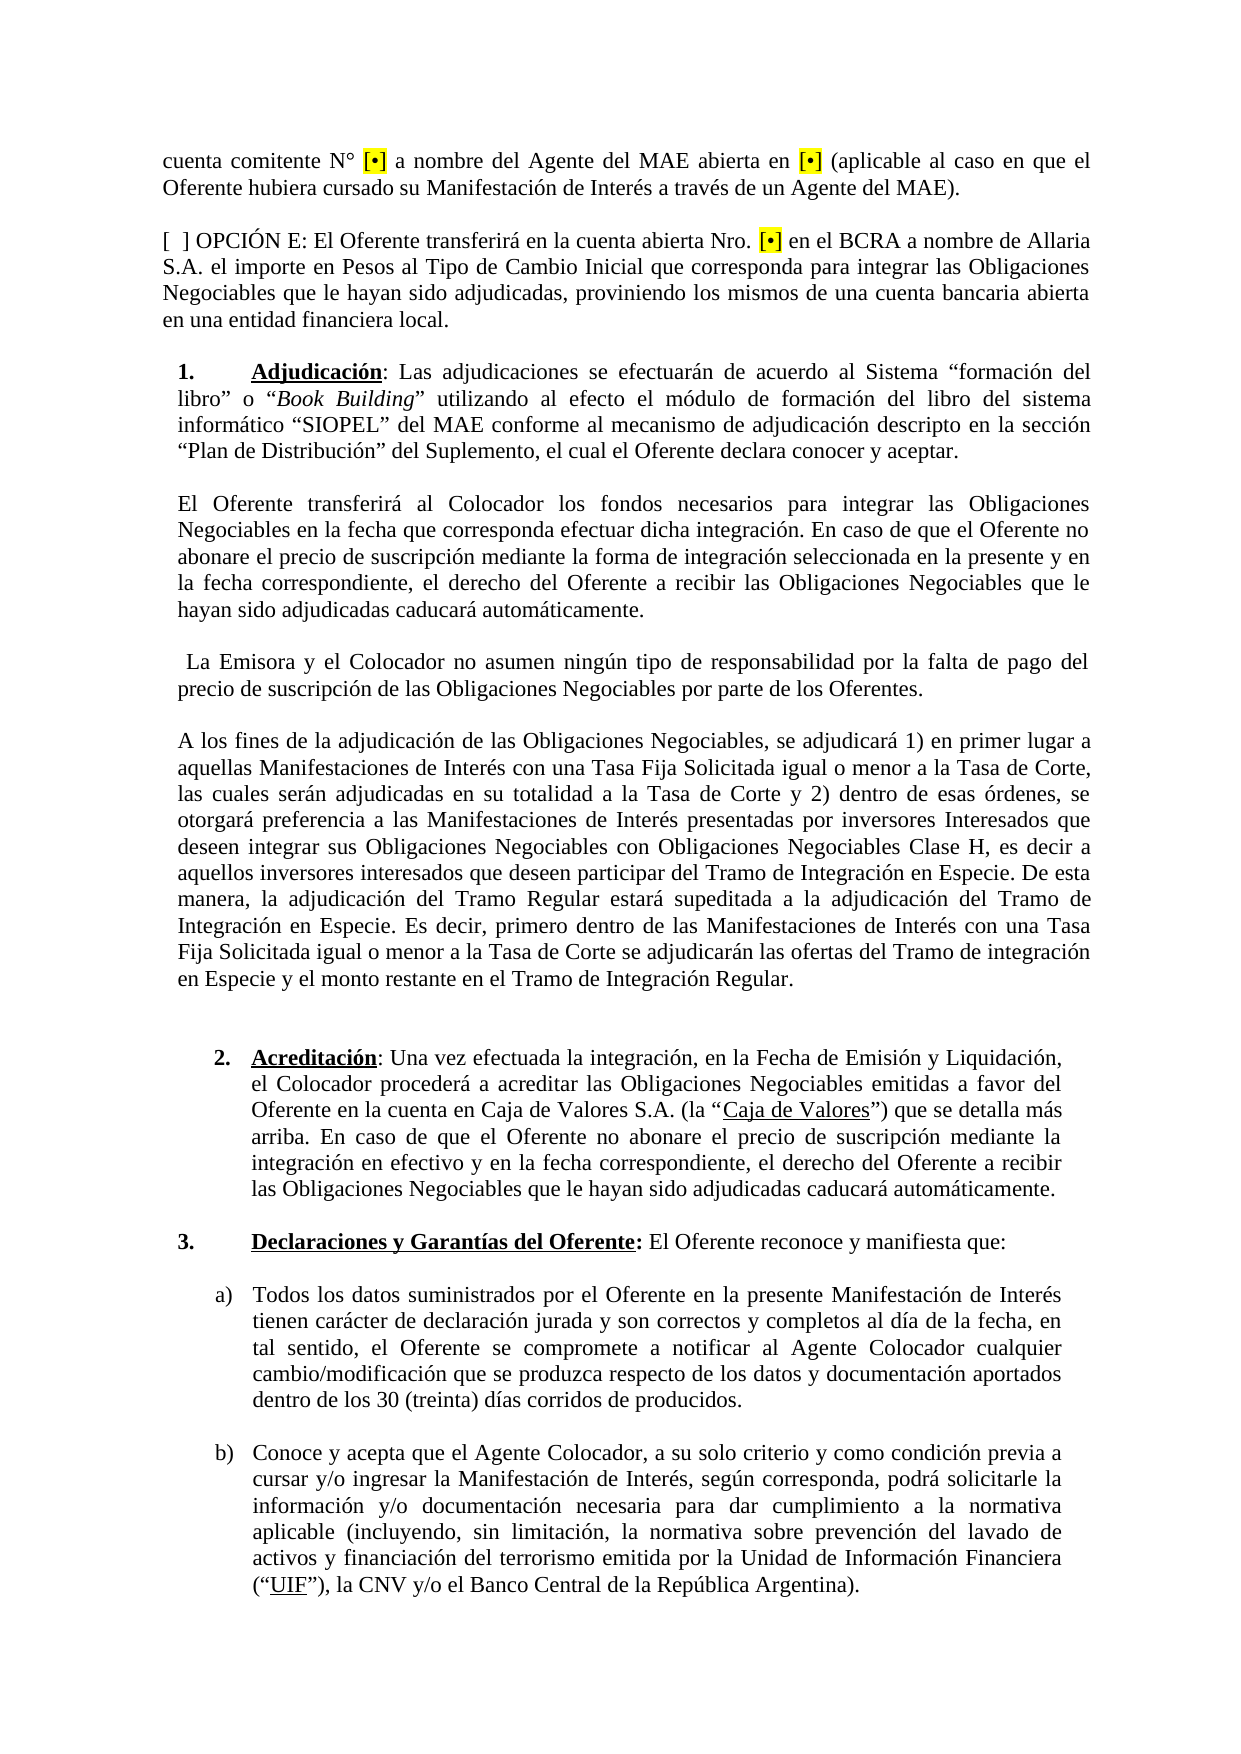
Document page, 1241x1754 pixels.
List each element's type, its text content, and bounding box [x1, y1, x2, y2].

list Todos los datos suministrados por el Oferente en la presente Manifestación de Interés tienen carácter de declaración jurada y son correctos y completos al día de la fecha, en tal sentido, el Oferente se compromete a notificar al Agente Colocador cualquier cambio/modificación que se produzca respecto de los datos y documentación aportados dentro de los 30 (treinta) días corridos de producidos. [215, 1281, 1063, 1413]
text [ ] OPCIÓN E: El Oferente transferirá en la cuenta abierta Nro. [•] en el BCRA a nombre de Allaria S.A. el importe en Pesos al Tipo de Cambio Inicial que corresponda para integrar las Obligaciones Negociables que le hayan sido adjudicadas, proviniendo los mismos de una cuenta bancaria abierta en una entidad financiera local. [162, 227, 1091, 332]
list Acreditación: Una vez efectuada la integración, en la Fecha de Emisión y Liquidación, el Colocador procederá a acreditar las Obligaciones Negociables emitidas a favor del Oferente en la cuenta en Caja de Valores S.A. (la “Caja de Valores”) que se detalla más arriba. En caso de que el Oferente no abonare el precio de suscripción mediante la integración en efectivo y en la fecha correspondiente, el derecho del Oferente a recibir las Obligaciones Negociables que le hayan sido adjudicadas caducará automáticamente. [213, 1044, 1063, 1202]
text A los fines de la adjudicación de las Obligaciones Negociables, se adjudicará 1) en primer lugar a aquellas Manifestaciones de Interés con una Tasa Fija Solicitada igual o menor a la Tasa de Corte, las cuales serán adjudicadas en su totalidad a la Tasa de Corte y 2) dentro de esas órdenes, se otorgará preferencia a las Manifestaciones de Interés presentadas por inversores Interesados que deseen integrar sus Obligaciones Negociables con Obligaciones Negociables Clase H, es decir a aquellos inversores interesados que deseen participar del Tramo de Integración en Especie. De esta manera, la adjudicación del Tramo Regular estará supeditada a la adjudicación del Tramo de Integración en Especie. Es decir, primero dentro de las Manifestaciones de Interés con una Tasa Fija Solicitada igual o menor a la Tasa de Corte se adjudicarán las ofertas del Tramo de integración en Especie y el monto restante en el Tramo de Integración Regular. [177, 727, 1093, 991]
list Conoce y acepta que el Agente Colocador, a su solo criterio y como condición previa a cursar y/o ingresar la Manifestación de Interés, según corresponda, podrá solicitarle la información y/o documentación necesaria para dar cumplimiento a la normativa aplicable (incluyendo, sin limitación, la normativa sobre prevención del lavado de activos y financiación del terrorismo emitida por la Unidad de Información Financiera (“UIF”), la CNV y/o el Banco Central de la República Argentina). [215, 1439, 1063, 1597]
list Declaraciones y Garantías del Oferente: El Oferente reconoce y manifiesta que: [177, 1228, 1063, 1254]
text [162, 148, 1091, 200]
list Adjudicación: Las adjudicaciones se efectuarán de acuerdo al Sistema “formación del libro” o “Book Building” utilizando al efecto el módulo de formación del libro del sistema informático “SIOPEL” del MAE conforme al mecanismo de adjudicación descripto en la sección “Plan de Distribución” del Suplemento, el cual el Oferente declara conocer y aceptar. [177, 358, 1093, 464]
text El Oferente transferirá al Colocador los fondos necesarios para integrar las Obligaciones Negociables en la fecha que corresponda efectuar dicha integración. En caso de que el Oferente no abonare el precio de suscripción mediante la forma de integración seleccionada en la presente y en la fecha correspondiente, el derecho del Oferente a recibir las Obligaciones Negociables que le hayan sido adjudicadas caducará automáticamente. [177, 490, 1091, 622]
text La Emisora y el Colocador no asumen ningún tipo de responsabilidad por la falta de pago del precio de suscripción de las Obligaciones Negociables por parte de los Oferentes. [177, 648, 1091, 701]
